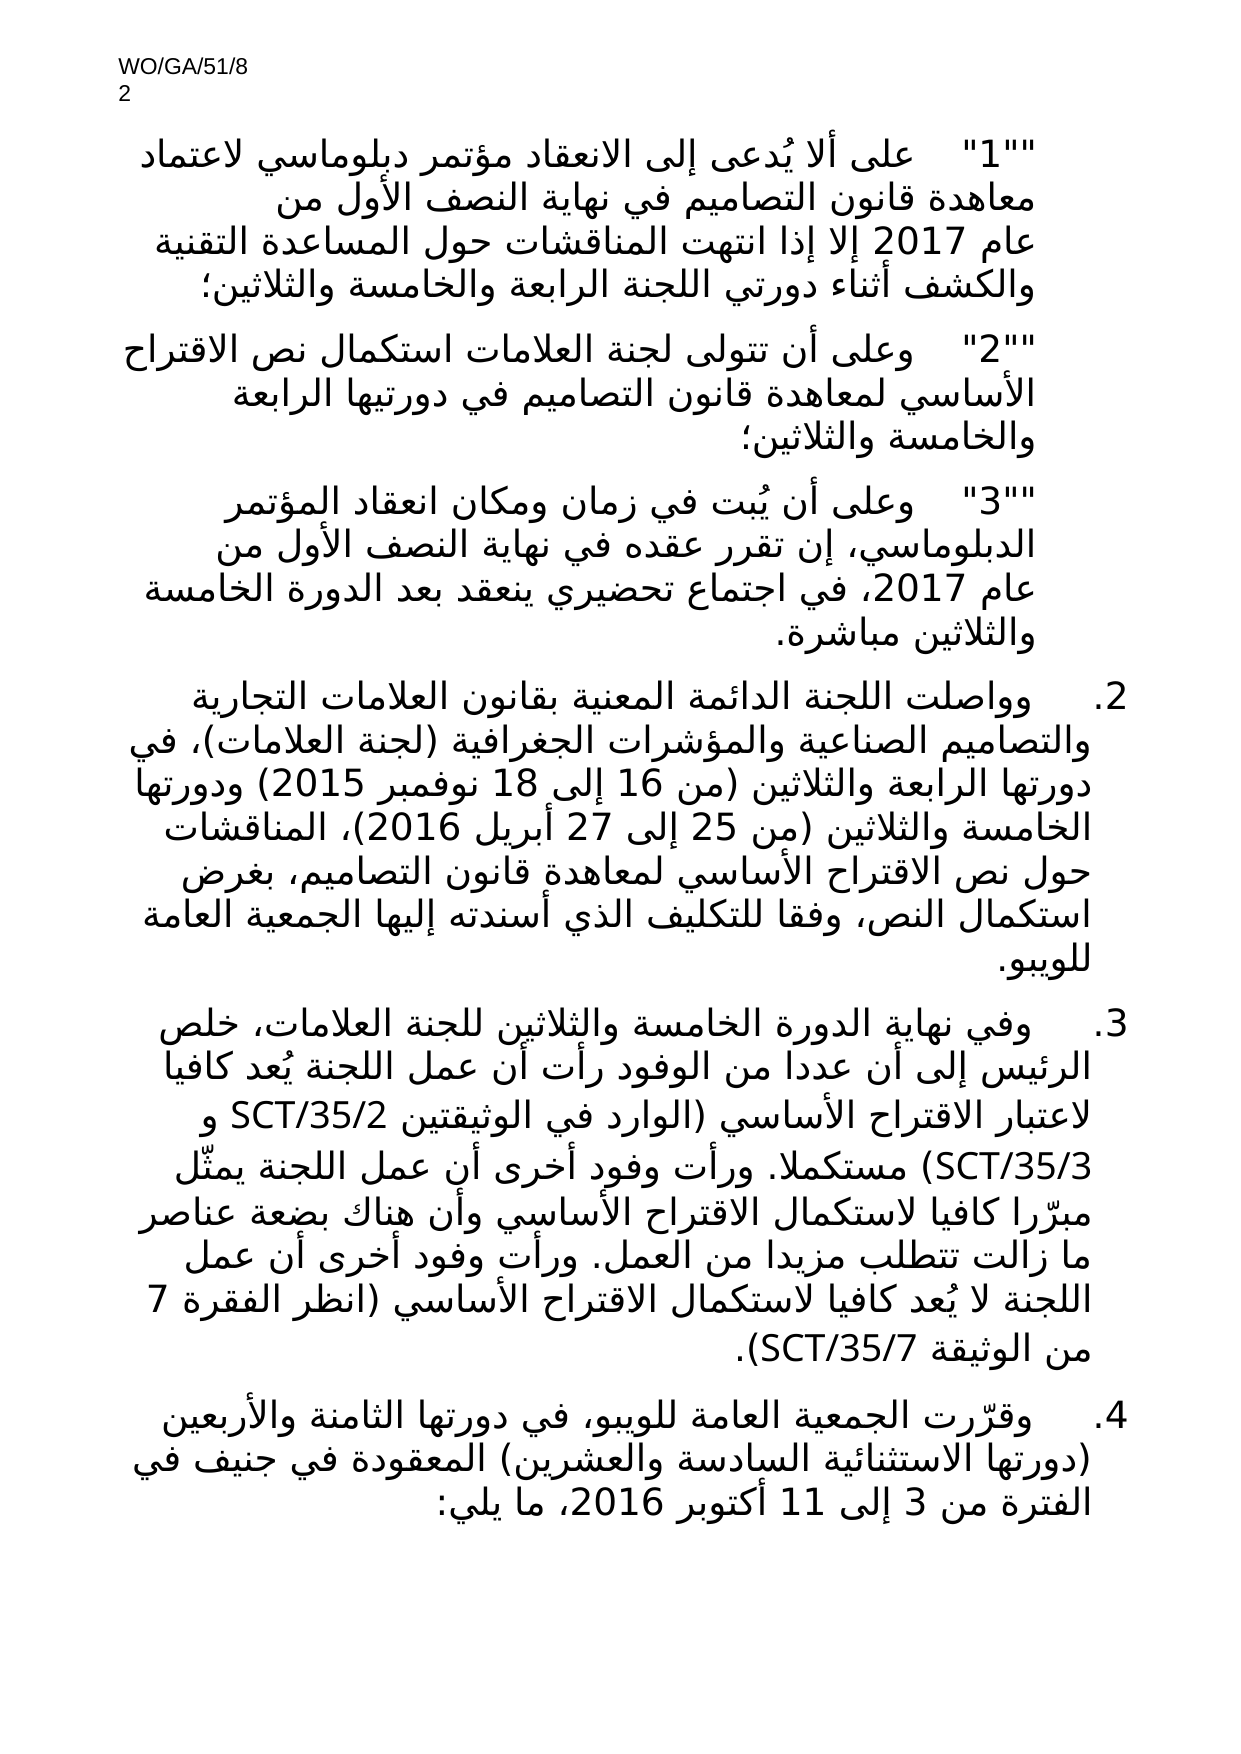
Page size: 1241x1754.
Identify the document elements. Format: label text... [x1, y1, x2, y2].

text ""1" على ألا يُدعى إلى الانعقاد مؤتمر دبلوماسي لاعتماد معاهدة قانون التصاميم في نهاية النصف الأول من عام 2017 إلا إذا انتهت المناقشات حول المساعدة التقنية والكشف أثناء دورتي اللجنة الرابعة والخامسة والثلاثين؛ [118, 132, 1037, 307]
text وواصلت اللجنة الدائمة المعنية بقانون العلامات التجارية والتصاميم الصناعية والمؤشرات الجغرافية (لجنة العلامات)، في دورتها الرابعة والثلاثين (من 16 إلى 18 نوفمبر 2015) ودورتها الخامسة والثلاثين (من 25 إلى 27 أبريل 2016)، المناقشات حول نص الاقتراح الأساسي لمعاهدة قانون التصاميم، بغرض استكمال النص، وفقا للتكليف الذي أسندته إليها الجمعية العامة للويبو. [118, 675, 1092, 980]
text وفي نهاية الدورة الخامسة والثلاثين للجنة العلامات، خلص الرئيس إلى أن عددا من الوفود رأت أن عمل اللجنة يُعد كافيا لاعتبار الاقتراح الأساسي (الوارد في الوثيقتين SCT/35/2 وSCT/35/3) مستكملا. ورأت وفود أخرى أن عمل اللجنة يمثّل مبرّرا كافيا لاستكمال الاقتراح الأساسي وأن هناك بضعة عناصر ما زالت تتطلب مزيدا من العمل. ورأت وفود أخرى أن عمل اللجنة لا يُعد كافيا لاستكمال الاقتراح الأساسي (انظر الفقرة 7 من الوثيقة SCT/35/7). [118, 1001, 1092, 1372]
text وقرّرت الجمعية العامة للويبو، في دورتها الثامنة والأربعين (دورتها الاستثنائية السادسة والعشرين) المعقودة في جنيف في الفترة من 3 إلى 11 أكتوبر 2016، ما يلي: [118, 1393, 1092, 1524]
text ""3" وعلى أن يُبت في زمان ومكان انعقاد المؤتمر الدبلوماسي، إن تقرر عقده في نهاية النصف الأول من عام 2017، في اجتماع تحضيري ينعقد بعد الدورة الخامسة والثلاثين مباشرة. [118, 479, 1037, 654]
text ""2" وعلى أن تتولى لجنة العلامات استكمال نص الاقتراح الأساسي لمعاهدة قانون التصاميم في دورتيها الرابعة والخامسة والثلاثين؛ [118, 328, 1037, 458]
